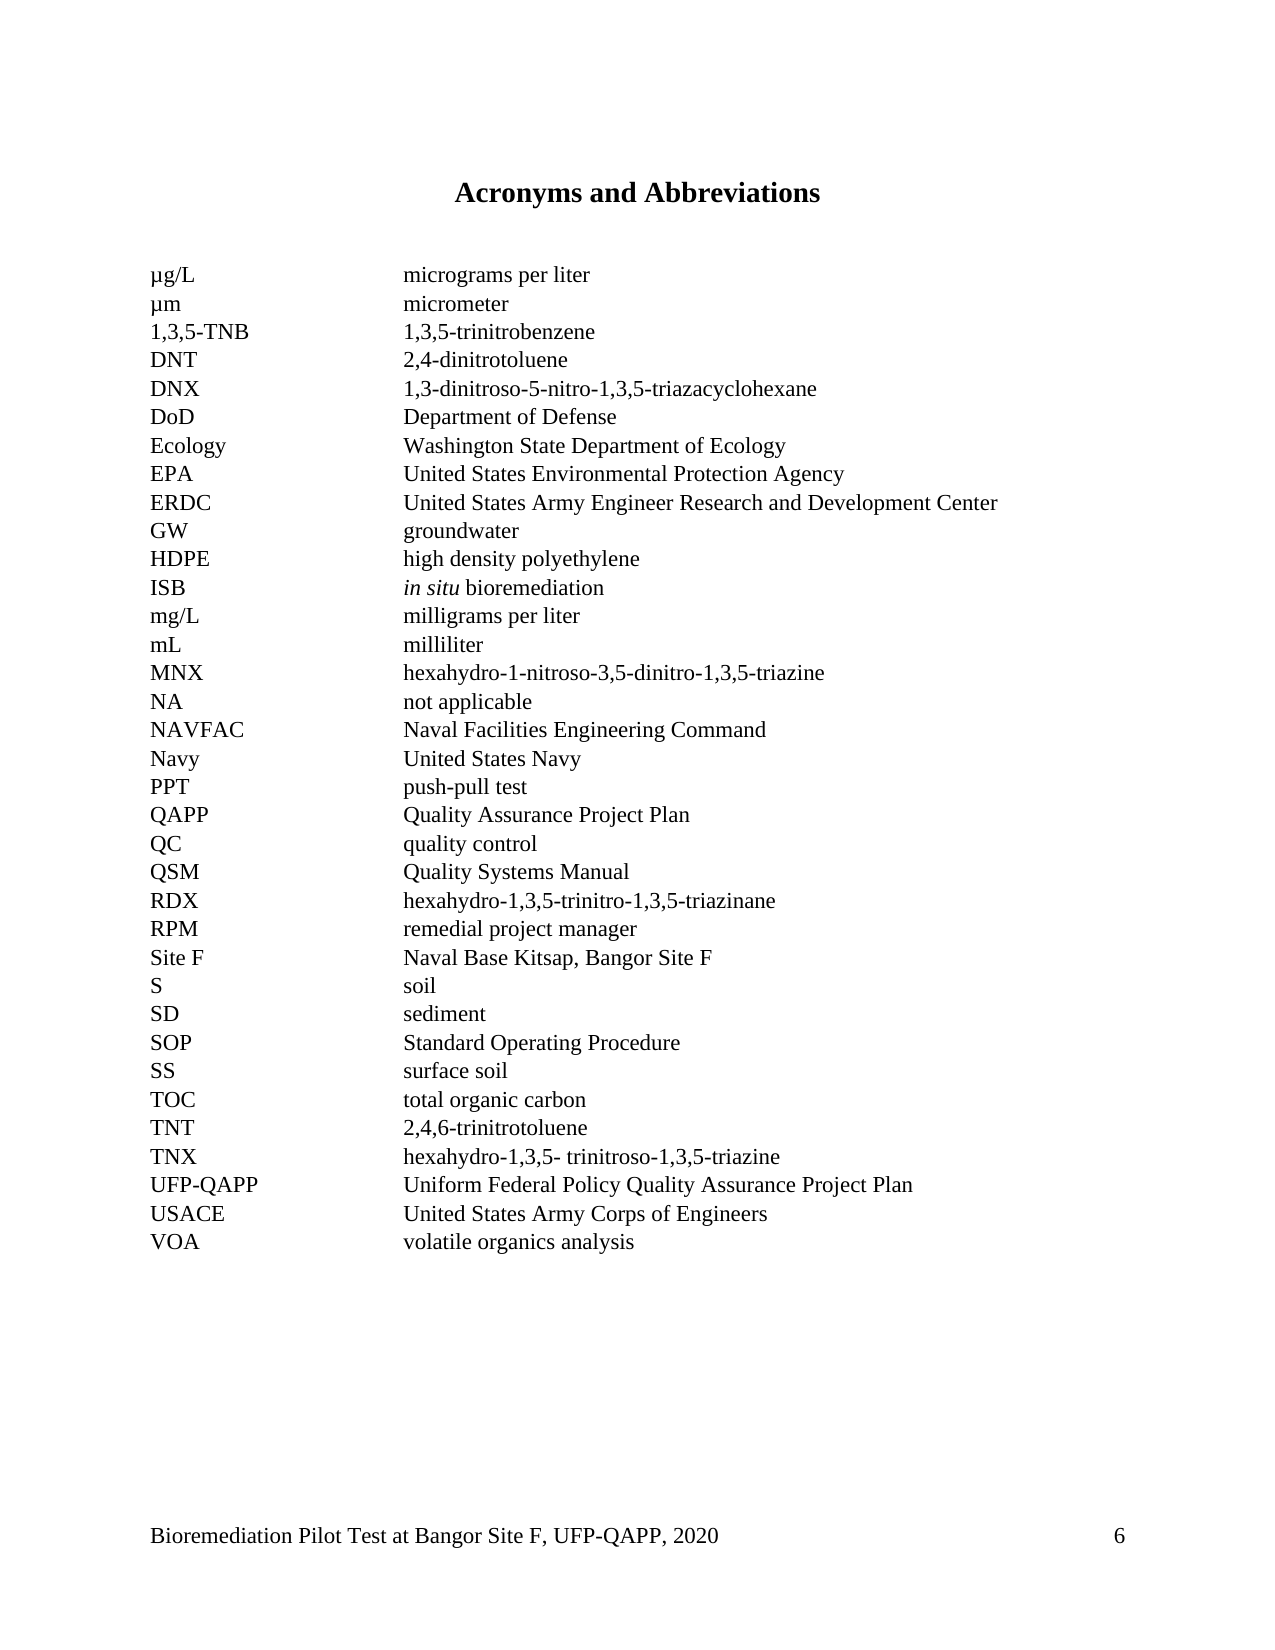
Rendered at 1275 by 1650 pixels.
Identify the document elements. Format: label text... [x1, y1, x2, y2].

text TOC total organic carbon [150, 1086, 1125, 1112]
text µg/L micrograms per liter [150, 261, 1125, 287]
text DoD Department of Defense [150, 403, 1125, 430]
text Site F Naval Base Kitsap, Bangor Site F [150, 944, 1125, 970]
text RPM remedial project manager [150, 915, 1125, 942]
text QSM Quality Systems Manual [150, 858, 1125, 885]
text µm micrometer [150, 289, 1125, 316]
text 1,3,5-TNB 1,3,5-trinitrobenzene [150, 318, 1125, 344]
text UFP-QAPP Uniform Federal Policy Quality Assurance Project Plan [150, 1171, 1125, 1197]
text TNX hexahydro-1,3,5- trinitroso-1,3,5-triazine [150, 1143, 1125, 1169]
text SOP Standard Operating Procedure [150, 1029, 1125, 1055]
text VOA volatile organics analysis [150, 1228, 1125, 1254]
text QAPP Quality Assurance Project Plan [150, 801, 1125, 828]
text NA not applicable [150, 688, 1125, 714]
text DNT 2,4-dinitrotoluene [150, 346, 1125, 373]
text ISB in situ bioremediation [150, 574, 1125, 600]
text S soil [150, 972, 1125, 998]
text HDPE high density polyethylene [150, 546, 1125, 572]
text RDX hexahydro-1,3,5-trinitro-1,3,5-triazinane [150, 887, 1125, 913]
text MNX hexahydro-1-nitroso-3,5-dinitro-1,3,5-triazine [150, 659, 1125, 686]
text EPA United States Environmental Protection Agency [150, 460, 1125, 487]
text ERDC United States Army Engineer Research and Development Center [150, 489, 1125, 515]
text GW groundwater [150, 517, 1125, 543]
text USACE United States Army Corps of Engineers [150, 1199, 1125, 1226]
text QC quality control [150, 830, 1125, 856]
text TNT 2,4,6-trinitrotoluene [150, 1114, 1125, 1141]
text mL milliliter [150, 631, 1125, 657]
text PPT push-pull test [150, 773, 1125, 799]
text DNX 1,3-dinitroso-5-nitro-1,3,5-triazacyclohexane [150, 375, 1125, 401]
text Ecology Washington State Department of Ecology [150, 432, 1125, 458]
text SS surface soil [150, 1057, 1125, 1084]
subtitle Acronyms and Abbreviations [150, 175, 1125, 208]
text NAVFAC Naval Facilities Engineering Command [150, 716, 1125, 742]
text Navy United States Navy [150, 744, 1125, 771]
text SD sediment [150, 1001, 1125, 1027]
text mg/L milligrams per liter [150, 602, 1125, 629]
